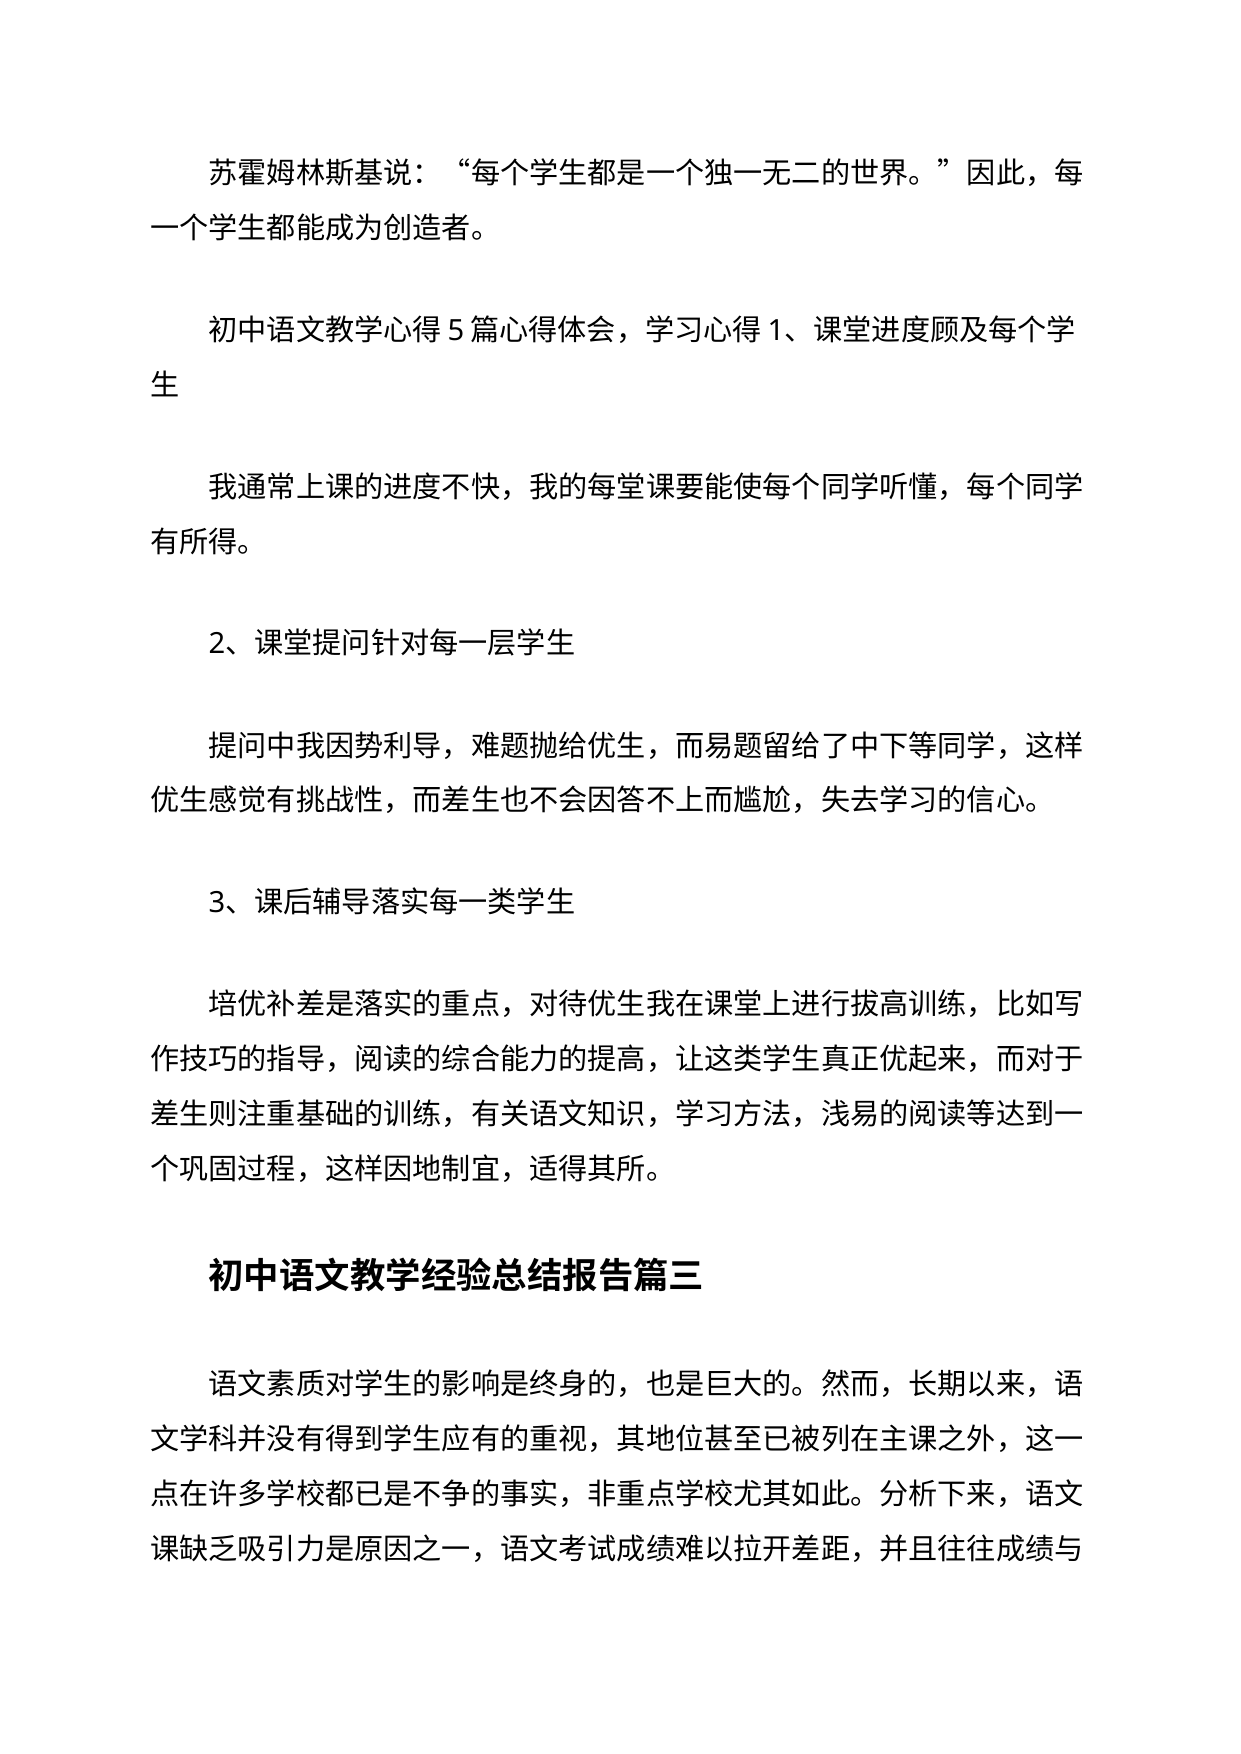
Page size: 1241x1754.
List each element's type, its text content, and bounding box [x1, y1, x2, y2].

text 初中语文教学经验总结报告篇三 [150, 1247, 1090, 1298]
text 2、课堂提问针对每一层学生 [150, 620, 1090, 662]
text 3、课后辅导落实每一类学生 [150, 879, 1090, 921]
text 培优补差是落实的重点，对待优生我在课堂上进行拔高训练，比如写作技巧的指导，阅读的综合能力的提高，让这类学生真正优起来，而对于差生则注重基础的训练，有关语文知识，学习方法，浅易的阅读等达到一个巩固过程，这样因地制宜，适得其所。 [150, 981, 1090, 1188]
text 提问中我因势利导，难题抛给优生，而易题留给了中下等同学，这样优生感觉有挑战性，而差生也不会因答不上而尴尬，失去学习的信心。 [150, 722, 1090, 819]
text 初中语文教学心得5篇心得体会，学习心得1、课堂进度顾及每个学生 [150, 307, 1090, 404]
text 我通常上课的进度不快，我的每堂课要能使每个同学听懂，每个同学有所得。 [150, 463, 1090, 561]
text 苏霍姆林斯基说：“每个学生都是一个独一无二的世界。”因此，每一个学生都能成为创造者。 [150, 150, 1090, 247]
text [150, 1361, 1090, 1568]
